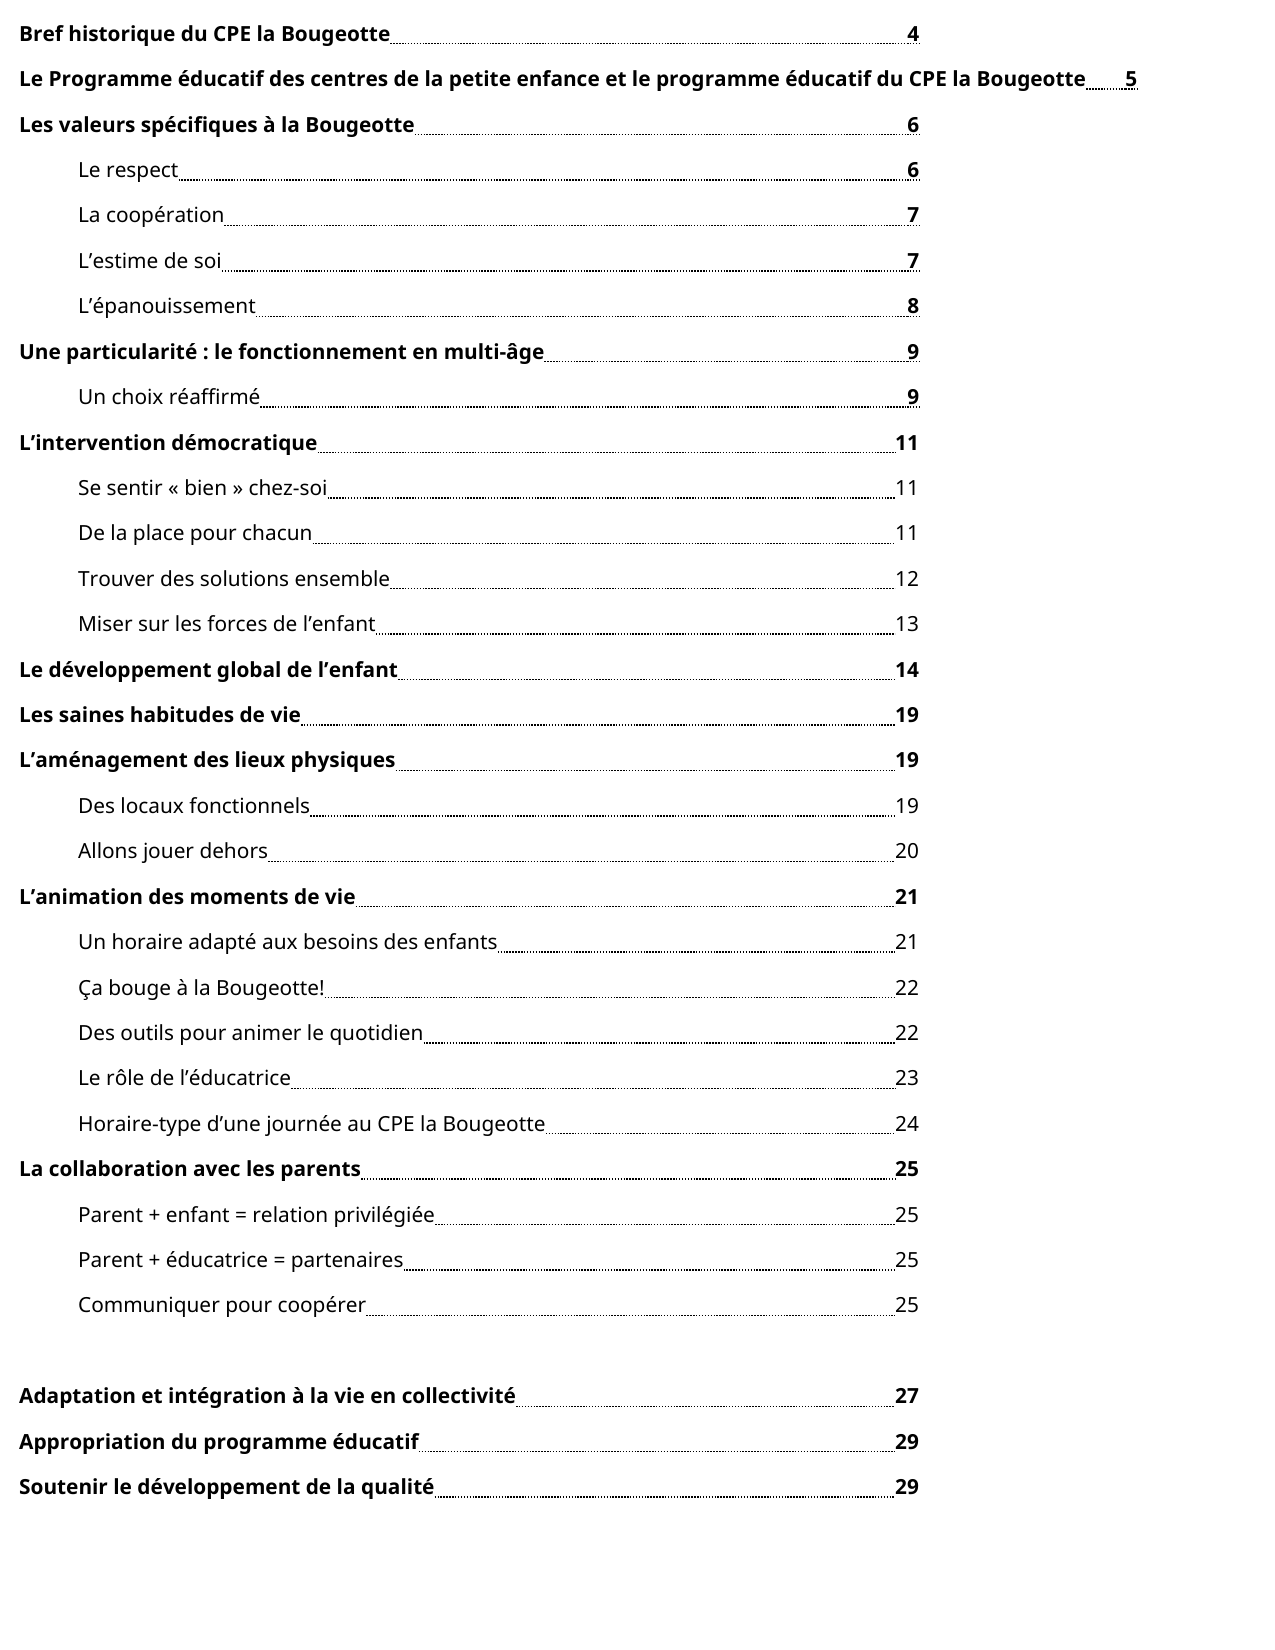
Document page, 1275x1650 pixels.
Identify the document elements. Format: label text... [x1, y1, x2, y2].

text Le Programme éducatif des centres de la petite enfance et le programme éducatif du CPE 5 [19, 64, 1238, 93]
text Des outils pour animer le quotidien 22 [19, 1018, 1238, 1046]
text Allons jouer dehors 20 [19, 836, 1238, 865]
text Ça bouge à ! 22 [19, 973, 1238, 1001]
text La coopération 7 [19, 201, 1238, 229]
text De la place pour chacun 11 [19, 518, 1238, 547]
text L’aménagement des lieux physiques 19 [19, 746, 1238, 774]
text La collaboration avec les parents 25 [19, 1154, 1238, 1183]
text Se sentir « bien » chez-soi 11 [19, 473, 1238, 501]
text Adaptation et intégration à la vie en collectivité 27 [19, 1381, 1238, 1410]
text Le développement global de l’enfant 14 [19, 655, 1238, 683]
text Une particularité : le fonctionnement en multi-âge 9 [19, 337, 1238, 365]
text Bref historique du CPE 4 [19, 19, 1238, 47]
text Un horaire adapté aux besoins des enfants 21 [19, 927, 1238, 956]
text Parent + éducatrice = partenaires 25 [19, 1245, 1238, 1273]
text Les saines habitudes de vie 19 [19, 700, 1238, 728]
text L’estime de soi 7 [19, 246, 1238, 274]
text Miser sur les forces de l’enfant 13 [19, 609, 1238, 638]
text Les valeurs spécifiques à 6 [19, 110, 1238, 138]
text Un choix réaffirmé 9 [19, 382, 1238, 411]
text Horaire-type d’une journée au CPE 24 [19, 1109, 1238, 1137]
text Communiquer pour coopérer 25 [19, 1291, 1238, 1319]
text L’intervention démocratique 11 [19, 428, 1238, 456]
text Appropriation du programme éducatif 29 [19, 1427, 1238, 1455]
text L’animation des moments de vie 21 [19, 882, 1238, 910]
text Parent + enfant = relation privilégiée 25 [19, 1200, 1238, 1228]
text Le respect 6 [19, 155, 1238, 183]
text L’épanouissement 8 [78, 291, 1238, 320]
text Des locaux fonctionnels 19 [19, 791, 1238, 819]
text Soutenir le développement de la qualité 29 [19, 1472, 1238, 1501]
text Le rôle de l’éducatrice 23 [19, 1063, 1238, 1092]
text Trouver des solutions ensemble 12 [19, 564, 1238, 592]
